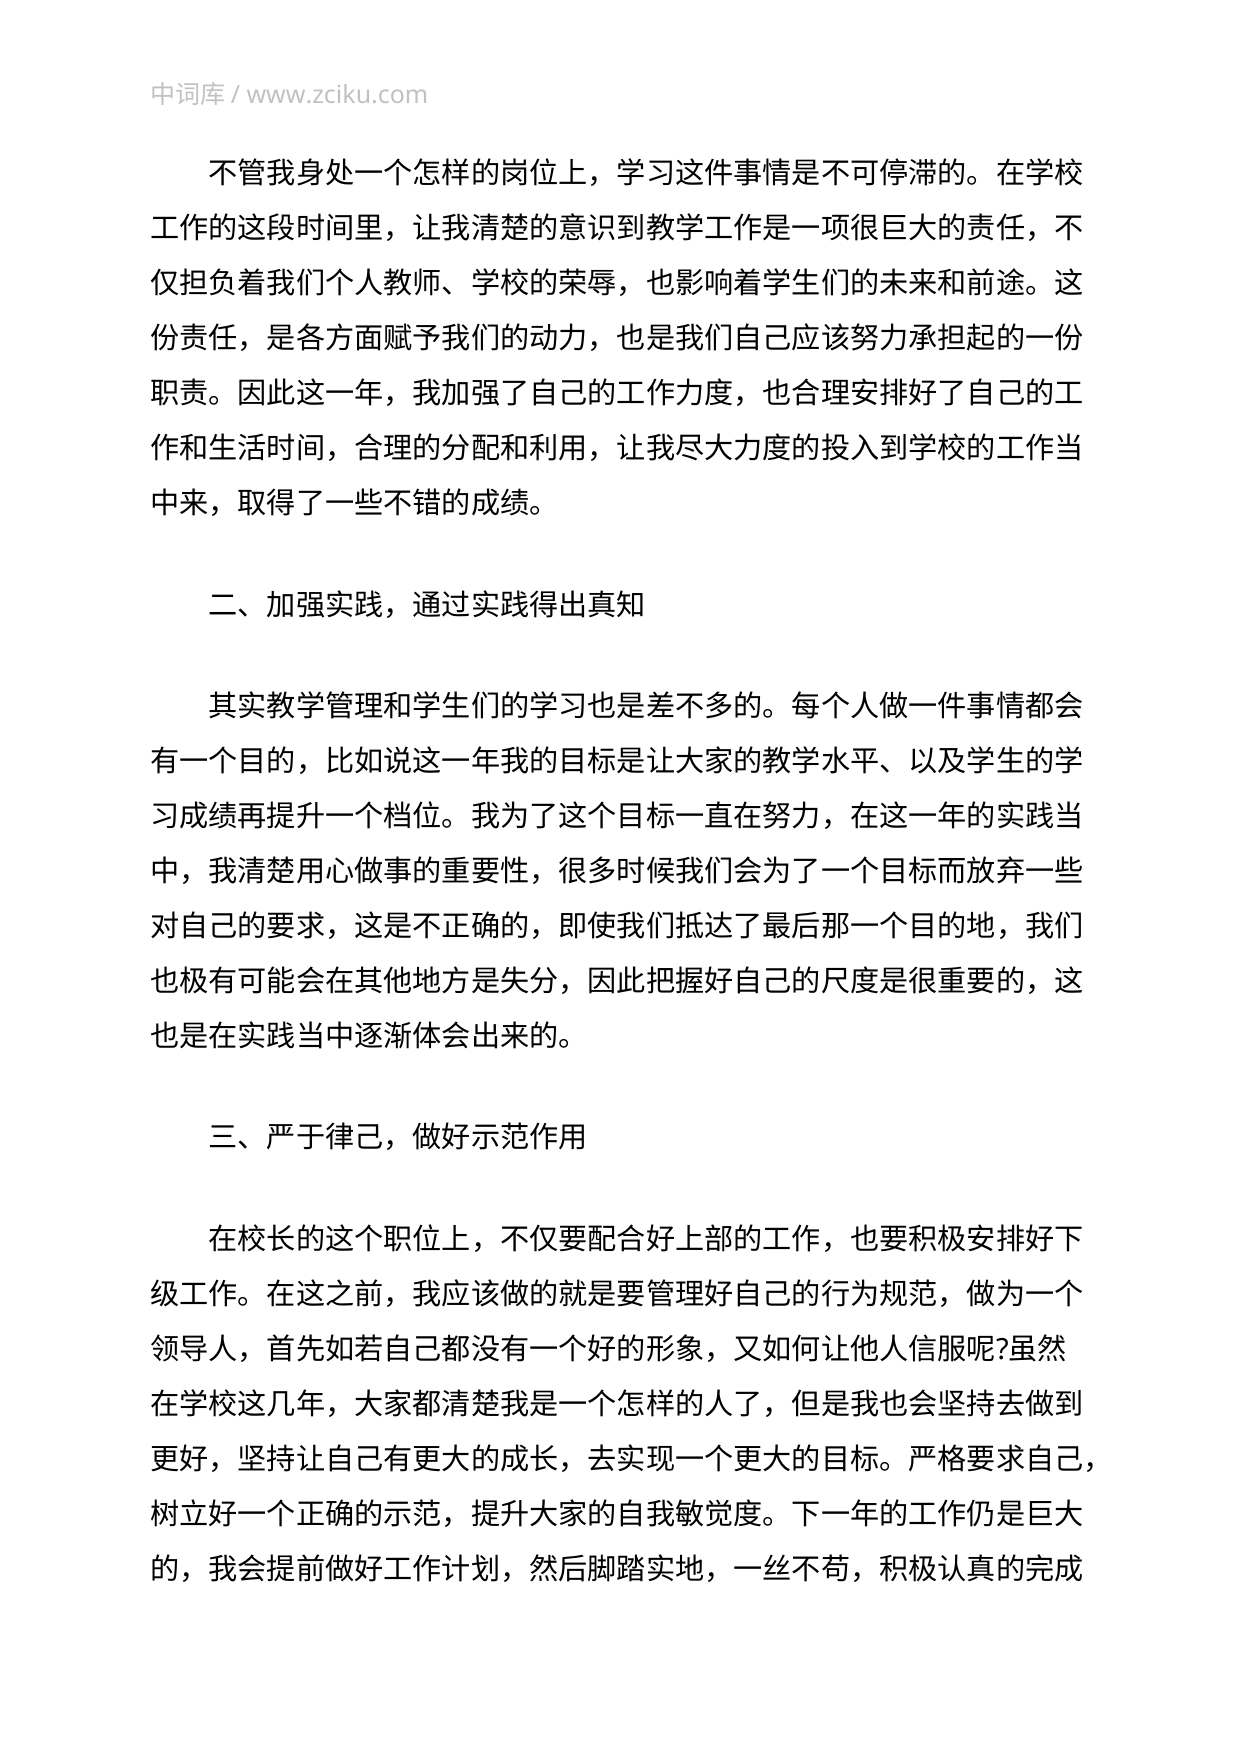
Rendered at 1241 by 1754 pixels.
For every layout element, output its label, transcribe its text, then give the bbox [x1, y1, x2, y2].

text 二、加强实践，通过实践得出真知 [150, 581, 1090, 623]
text 不管我身处一个怎样的岗位上，学习这件事情是不可停滞的。在学校工作的这段时间里，让我清楚的意识到教学工作是一项很巨大的责任，不仅担负着我们个人教师、学校的荣辱，也影响着学生们的未来和前途。这份责任，是各方面赋予我们的动力，也是我们自己应该努力承担起的一份职责。因此这一年，我加强了自己的工作力度，也合理安排好了自己的工作和生活时间，合理的分配和利用，让我尽大力度的投入到学校的工作当中来，取得了一些不错的成绩。 [150, 150, 1090, 522]
text 其实教学管理和学生们的学习也是差不多的。每个人做一件事情都会有一个目的，比如说这一年我的目标是让大家的教学水平、以及学生的学习成绩再提升一个档位。我为了这个目标一直在努力，在这一年的实践当中，我清楚用心做事的重要性，很多时候我们会为了一个目标而放弃一些对自己的要求，这是不正确的，即使我们抵达了最后那一个目的地，我们也极有可能会在其他地方是失分，因此把握好自己的尺度是很重要的，这也是在实践当中逐渐体会出来的。 [150, 683, 1090, 1054]
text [150, 1216, 1090, 1588]
text 三、严于律己，做好示范作用 [150, 1114, 1090, 1156]
